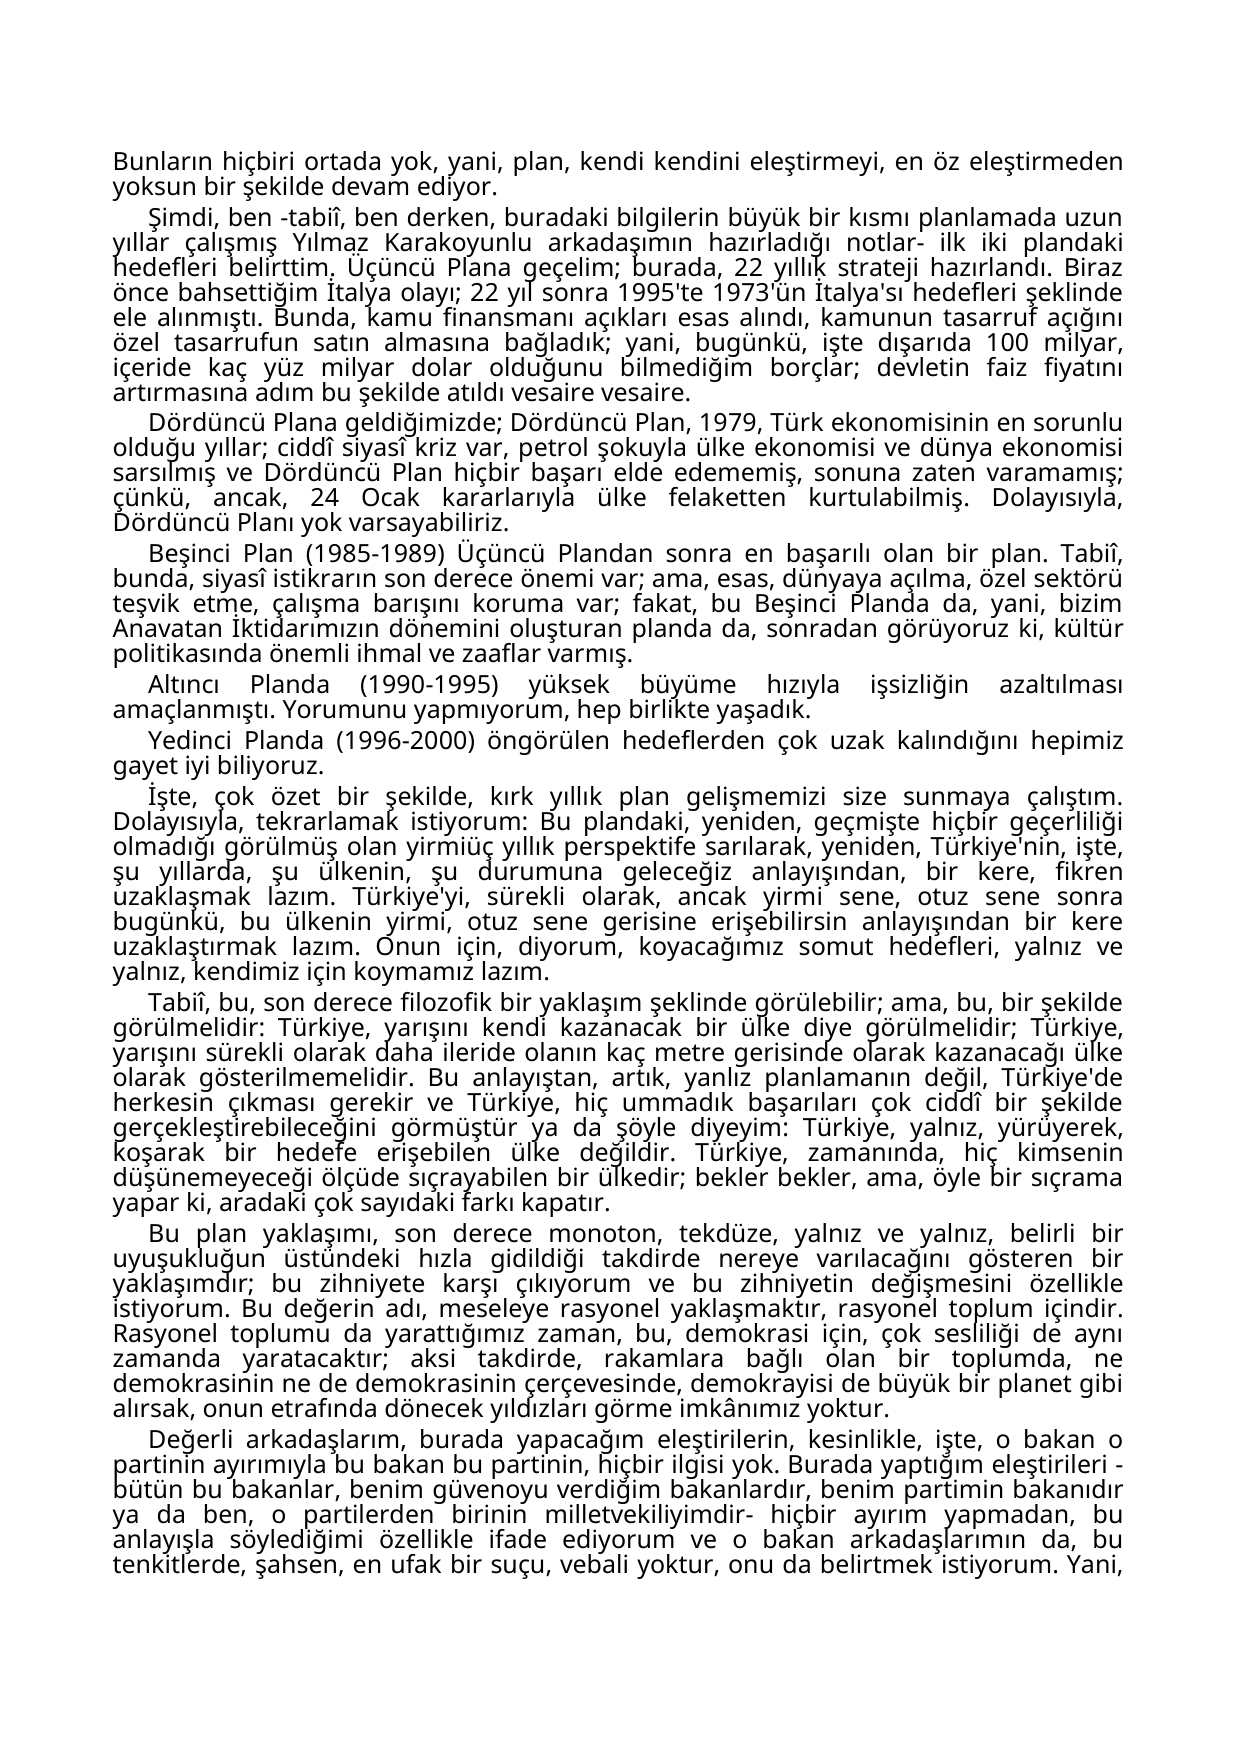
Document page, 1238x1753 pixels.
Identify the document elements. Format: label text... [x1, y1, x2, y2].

text Altıncı Planda (1990-1995) yüksek büyüme hızıyla işsizliğin azaltılması amaçlanmıştı. Yorumunu yapmıyorum, hep birlikte yaşadık. [112, 674, 1125, 724]
text Yedinci Planda (1996-2000) öngörülen hedeflerden çok uzak kalındığını hepimiz gayet iyi biliyoruz. [112, 730, 1125, 780]
text Dördüncü Plana geldiğimizde; Dördüncü Plan, 1979, Türk ekonomisinin en sorunlu olduğu yıllar; ciddî siyasî kriz var, petrol şokuyla ülke ekonomisi ve dünya ekonomisi sarsılmış ve Dördüncü Plan hiçbir başarı elde edememiş, sonuna zaten varamamış; çünkü, ancak, 24 Ocak kararlarıyla ülke felaketten kurtulabilmiş. Dolayısıyla, Dördüncü Planı yok varsayabiliriz. [112, 412, 1125, 537]
text İşte, çok özet bir şekilde, kırk yıllık plan gelişmemizi size sunmaya çalıştım. Dolayısıyla, tekrarlamak istiyorum: Bu plandaki, yeniden, geçmişte hiçbir geçerliliği olmadığı görülmüş olan yirmiüç yıllık perspektife sarılarak, yeniden, Türkiye'nin, işte, şu yıllarda, şu ülkenin, şu durumuna geleceğiz anlayışından, bir kere, fikren uzaklaşmak lazım. Türkiye'yi, sürekli olarak, ancak yirmi sene, otuz sene sonra bugünkü, bu ülkenin yirmi, otuz sene gerisine erişebilirsin anlayışından bir kere uzaklaştırmak lazım. Onun için, diyorum, koyacağımız somut hedefleri, yalnız ve yalnız, kendimiz için koymamız lazım. [112, 786, 1125, 986]
text Beşinci Plan (1985-1989) Üçüncü Plandan sonra en başarılı olan bir plan. Tabiî, bunda, siyasî istikrarın son derece önemi var; ama, esas, dünyaya açılma, özel sektörü teşvik etme, çalışma barışını koruma var; fakat, bu Beşinci Planda da, yani, bizim Anavatan İktidarımızın dönemini oluşturan planda da, sonradan görüyoruz ki, kültür politikasında önemli ihmal ve zaaflar varmış. [112, 543, 1125, 668]
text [112, 150, 1125, 200]
text Bu plan yaklaşımı, son derece monoton, tekdüze, yalnız ve yalnız, belirli bir uyuşukluğun üstündeki hızla gidildiği takdirde nereye varılacağını gösteren bir yaklaşımdır; bu zihniyete karşı çıkıyorum ve bu zihniyetin değişmesini özellikle istiyorum. Bu değerin adı, meseleye rasyonel yaklaşmaktır, rasyonel toplum içindir. Rasyonel toplumu da yarattığımız zaman, bu, demokrasi için, çok sesliliği de aynı zamanda yaratacaktır; aksi takdirde, rakamlara bağlı olan bir toplumda, ne demokrasinin ne de demokrasinin çerçevesinde, demokrayisi de büyük bir planet gibi alırsak, onun etrafında dönecek yıldızları görme imkânımız yoktur. [112, 1222, 1125, 1422]
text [112, 1428, 1125, 1578]
text Şimdi, ben -tabiî, ben derken, buradaki bilgilerin büyük bir kısmı planlamada uzun yıllar çalışmış Yılmaz Karakoyunlu arkadaşımın hazırladığı notlar- ilk iki plandaki hedefleri belirttim. Üçüncü Plana geçelim; burada, 22 yıllık strateji hazırlandı. Biraz önce bahsettiğim İtalya olayı; 22 yıl sonra 1995'te 1973'ün İtalya'sı hedefleri şeklinde ele alınmıştı. Bunda, kamu finansmanı açıkları esas alındı, kamunun tasarruf açığını özel tasarrufun satın almasına bağladık; yani, bugünkü, işte dışarıda 100 milyar, içeride kaç yüz milyar dolar olduğunu bilmediğim borçlar; devletin faiz fiyatını artırmasına adım bu şekilde atıldı vesaire vesaire. [112, 206, 1125, 406]
text Tabiî, bu, son derece filozofik bir yaklaşım şeklinde görülebilir; ama, bu, bir şekilde görülmelidir: Türkiye, yarışını kendi kazanacak bir ülke diye görülmelidir; Türkiye, yarışını sürekli olarak daha ileride olanın kaç metre gerisinde olarak kazanacağı ülke olarak gösterilmemelidir. Bu anlayıştan, artık, yanlız planlamanın değil, Türkiye'de herkesin çıkması gerekir ve Türkiye, hiç ummadık başarıları çok ciddî bir şekilde gerçekleştirebileceğini görmüştür ya da şöyle diyeyim: Türkiye, yalnız, yürüyerek, koşarak bir hedefe erişebilen ülke değildir. Türkiye, zamanında, hiç kimsenin düşünemeyeceği ölçüde sıçrayabilen bir ülkedir; bekler bekler, ama, öyle bir sıçrama yapar ki, aradaki çok sayıdaki farkı kapatır. [112, 992, 1125, 1217]
